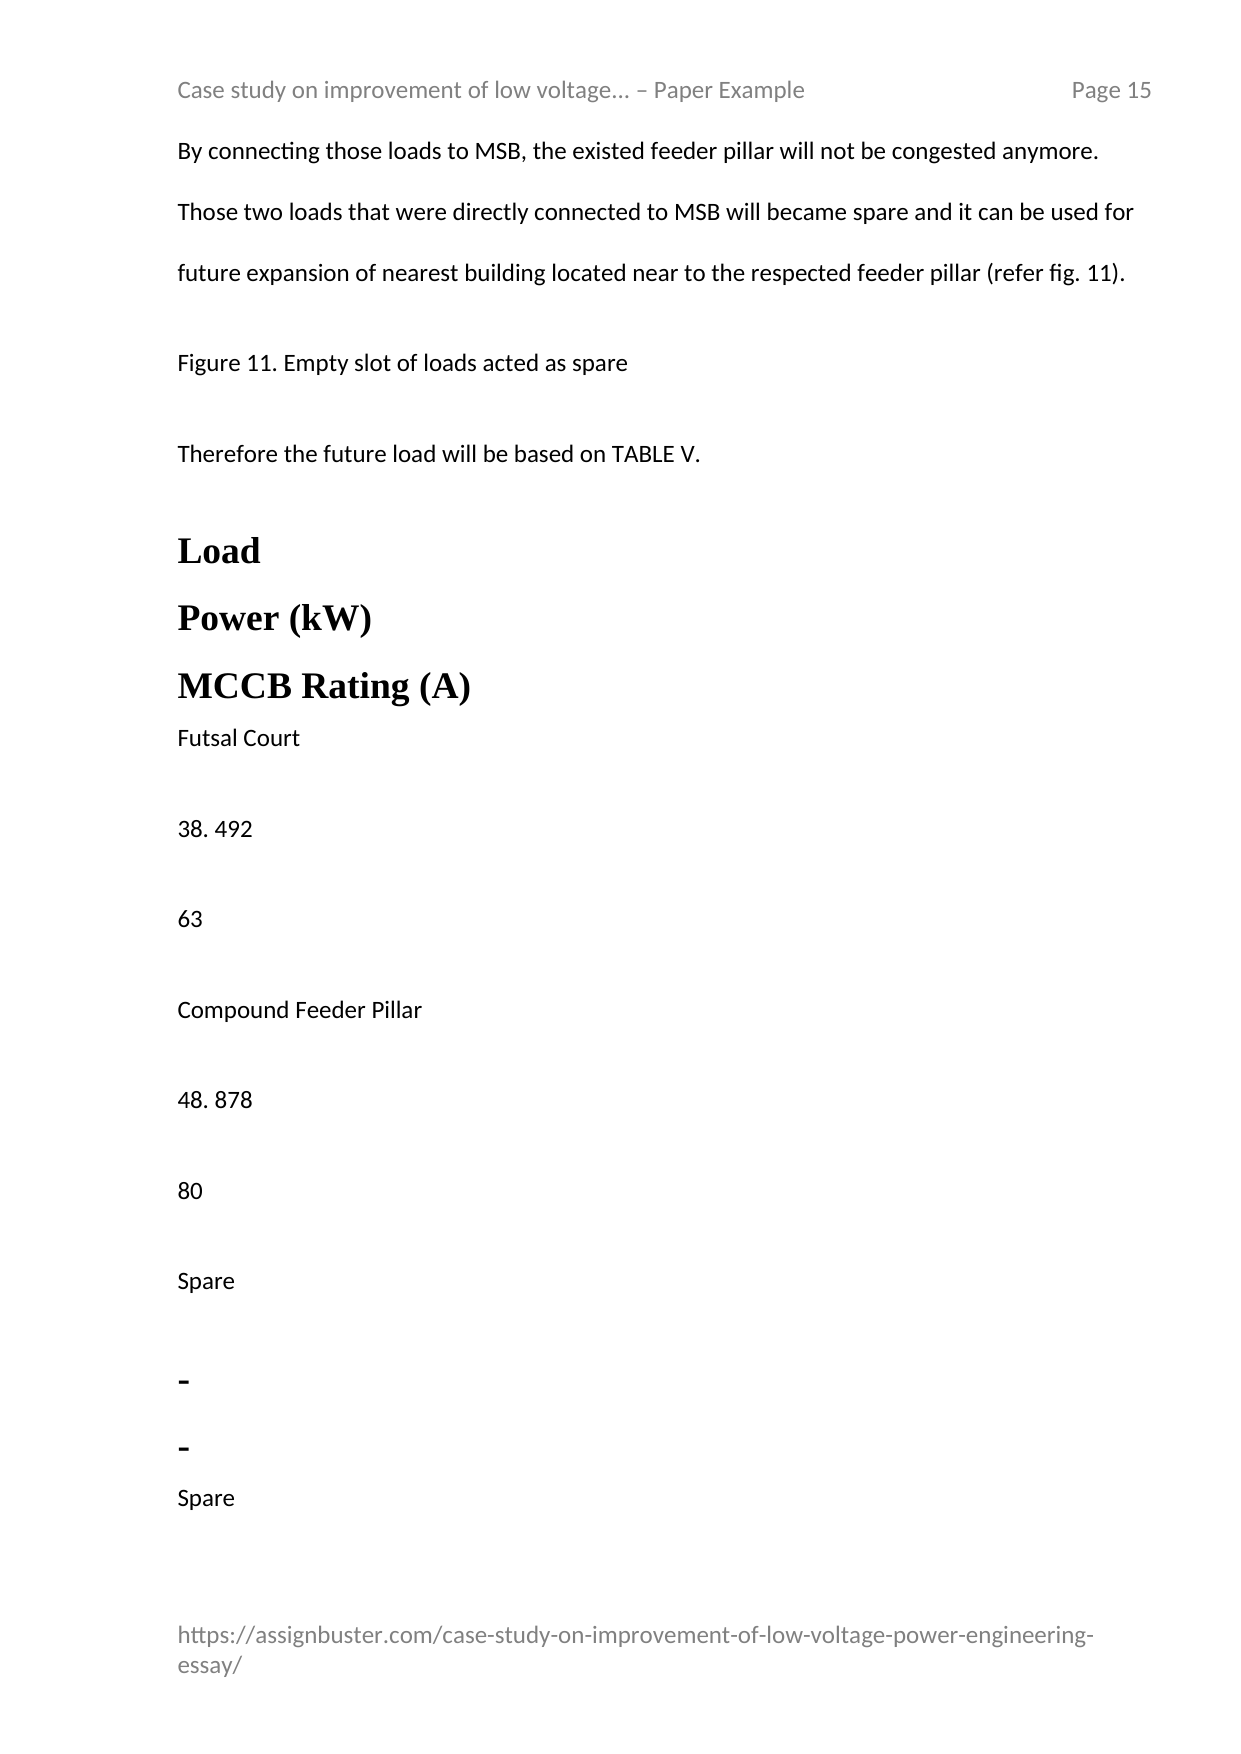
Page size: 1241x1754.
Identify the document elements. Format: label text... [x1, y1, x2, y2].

text Figure 11. Empty slot of loads acted as spare [177, 347, 1152, 378]
text 80 [177, 1175, 1152, 1205]
text By connecting those loads to MSB, the existed feeder pillar will not be congested anymore. Those two loads that were directly connected to MSB will became spare and it can be used for future expansion of nearest building located near to the respected feeder pillar (refer fig. 11). [177, 135, 1152, 287]
text Futsal Court [177, 722, 1152, 753]
text 63 [177, 903, 1152, 934]
subtitle - [177, 1356, 1152, 1399]
text 38. 492 [177, 813, 1152, 843]
subtitle Load [177, 528, 1152, 572]
text 48. 878 [177, 1084, 1152, 1115]
text Therefore the future load will be based on TABLE V. [177, 438, 1152, 468]
subtitle - [177, 1423, 1152, 1466]
subtitle MCCB Rating (A) [177, 663, 1152, 706]
text Spare [177, 1482, 1152, 1513]
subtitle Power (kW) [177, 596, 1152, 639]
text Spare [177, 1265, 1152, 1296]
text Compound Feeder Pillar [177, 994, 1152, 1024]
